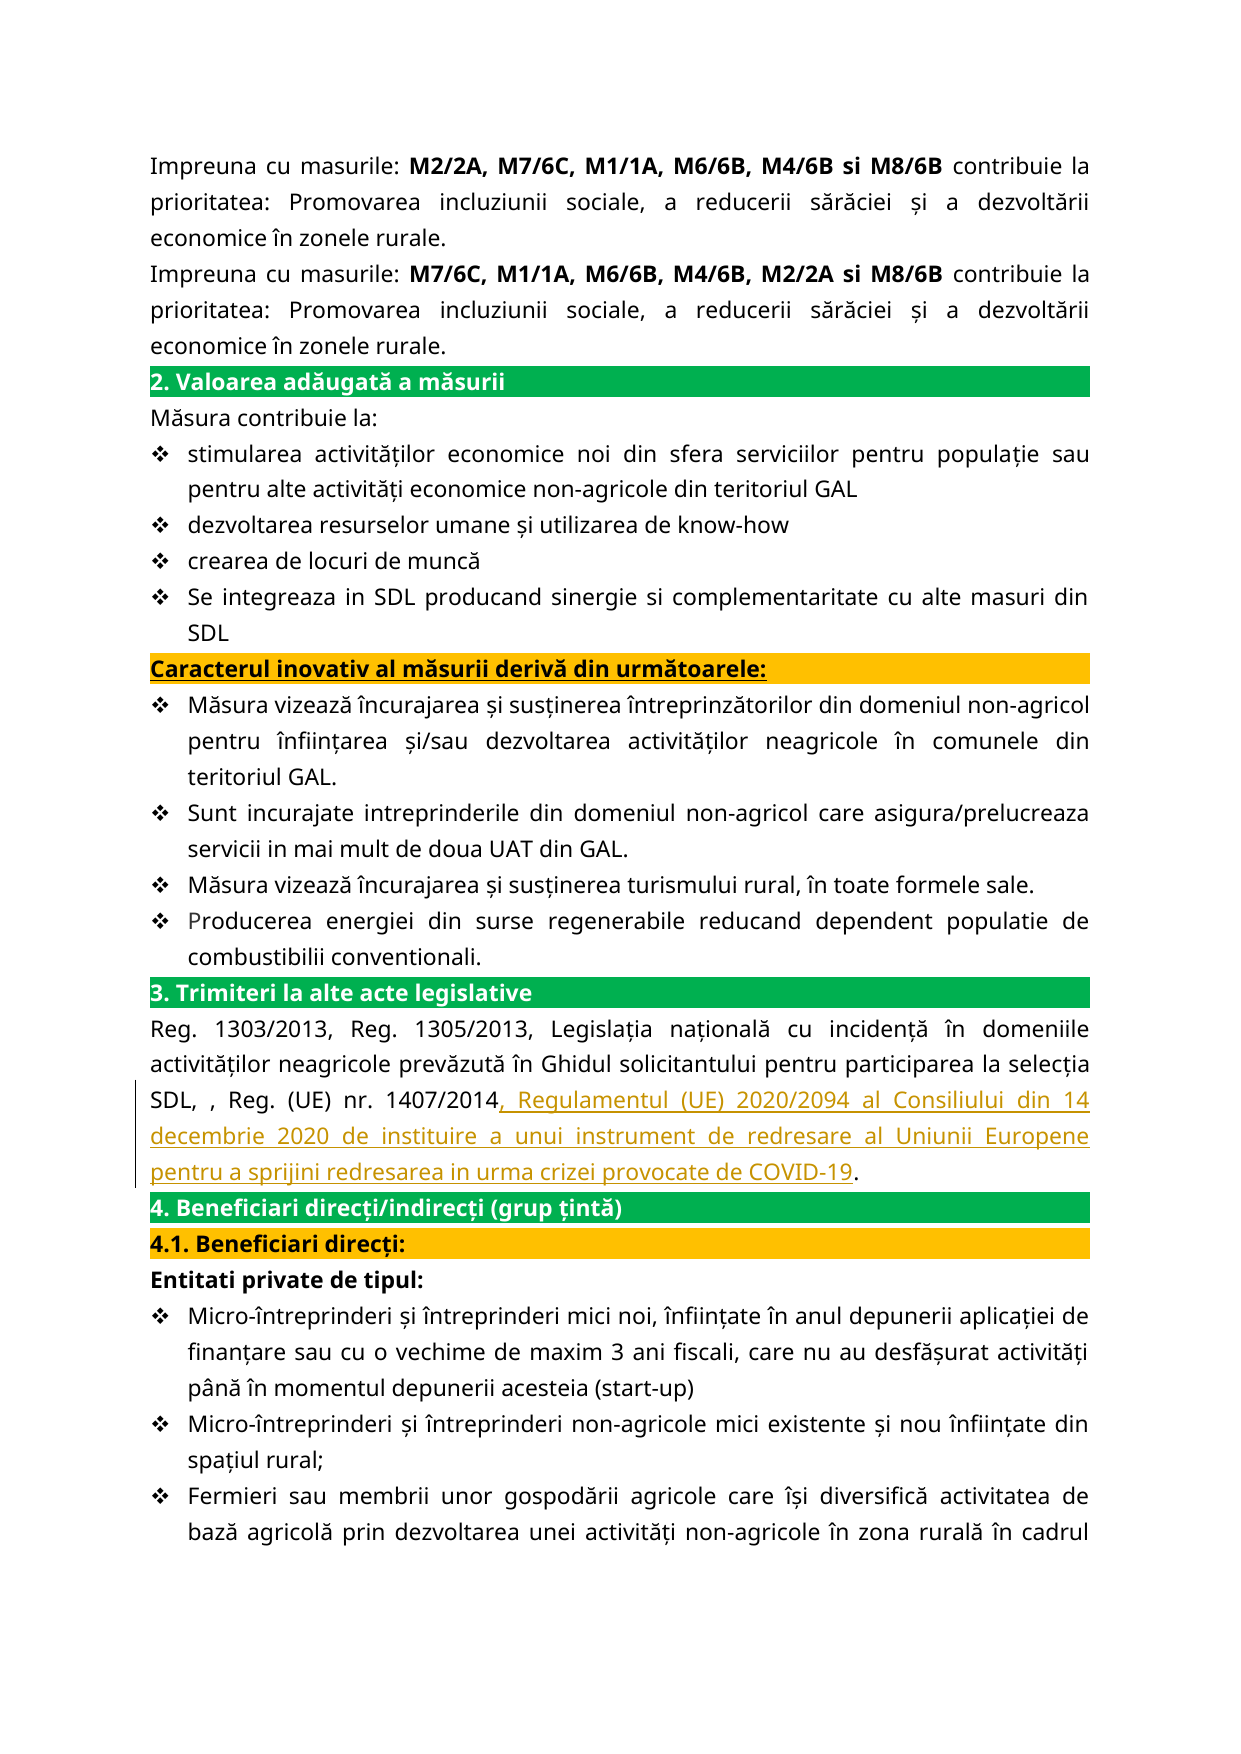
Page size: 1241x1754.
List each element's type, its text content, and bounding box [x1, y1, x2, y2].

text 3. Trimiteri la alte acte legislative [150, 977, 1090, 1008]
list stimularea activităţilor economice noi din sfera serviciilor pentru populaţie sau pentru alte activităţi economice non-agricole din teritoriul GAL [150, 437, 1090, 505]
list Producerea energiei din surse regenerabile reducand dependent populatie de combustibilii conventionali. [150, 905, 1090, 972]
list Măsura vizează încurajarea şi susţinerea turismului rural, în toate formele sale. [150, 869, 1090, 900]
text 4.1. Beneficiari direcţi: [150, 1228, 1090, 1259]
text Măsura contribuie la: [150, 402, 1090, 433]
list Micro-întreprinderi și întreprinderi non-agricole mici existente și nou înființate din spațiul rural; [150, 1408, 1090, 1475]
text 2. Valoarea adăugată a măsurii [150, 366, 1090, 397]
text 4. Beneficiari direcți/indirecți (grup țintă) [150, 1192, 1090, 1223]
list Sunt incurajate intreprinderile din domeniul non-agricol care asigura/prelucreaza servicii in mai mult de doua UAT din GAL. [150, 797, 1090, 864]
list Se integreaza in SDL producand sinergie si complementaritate cu alte masuri din SDL [150, 581, 1090, 648]
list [150, 1480, 1090, 1547]
text Entitati private de tipul: [150, 1264, 1090, 1295]
text Reg. 1303/2013, Reg. 1305/2013, Legislaţia naţională cu incidenţă în domeniile activităţilor neagricole prevăzută în Ghidul solicitantului pentru participarea la selecţia SDL, , Reg. (UE) nr. 1407/2014. [150, 1012, 1090, 1147]
text Impreuna cu masurile: M7/6C, M1/1A, M6/6B, M4/6B, M2/2A si M8/6B contribuie la prioritatea: Promovarea incluziunii sociale, a reducerii sărăciei și a dezvoltării economice în zonele rurale. [150, 258, 1090, 361]
list crearea de locuri de muncă [150, 545, 1090, 577]
list Măsura vizează încurajarea şi susţinerea întreprinzătorilor din domeniul non-agricol pentru înfiinţarea şi/sau dezvoltarea activităţilor neagricole în comunele din teritoriul GAL. [150, 689, 1090, 792]
text Impreuna cu masurile: M2/2A, M7/6C, M1/1A, M6/6B, M4/6B si M8/6B contribuie la prioritatea: Promovarea incluziunii sociale, a reducerii sărăciei și a dezvoltării economice în zonele rurale. [150, 150, 1090, 253]
list dezvoltarea resurselor umane și utilizarea de know-how [150, 509, 1090, 541]
text Caracterul inovativ al măsurii derivă din următoarele: [150, 653, 1090, 684]
list Micro-întreprinderi și întreprinderi mici noi, înființate în anul depunerii aplicației de finanțare sau cu o vechime de maxim 3 ani fiscali, care nu au desfășurat activități până în momentul depunerii acesteia (start-up) [150, 1300, 1090, 1403]
text Reg. 1303/2013, Reg. 1305/2013, Legislaţia naţională cu incidenţă în domeniile activităţilor neagricole prevăzută în Ghidul solicitantului pentru participarea la selecţia SDL, , Reg. (UE) nr. 1407/2014. [150, 1148, 1090, 1187]
